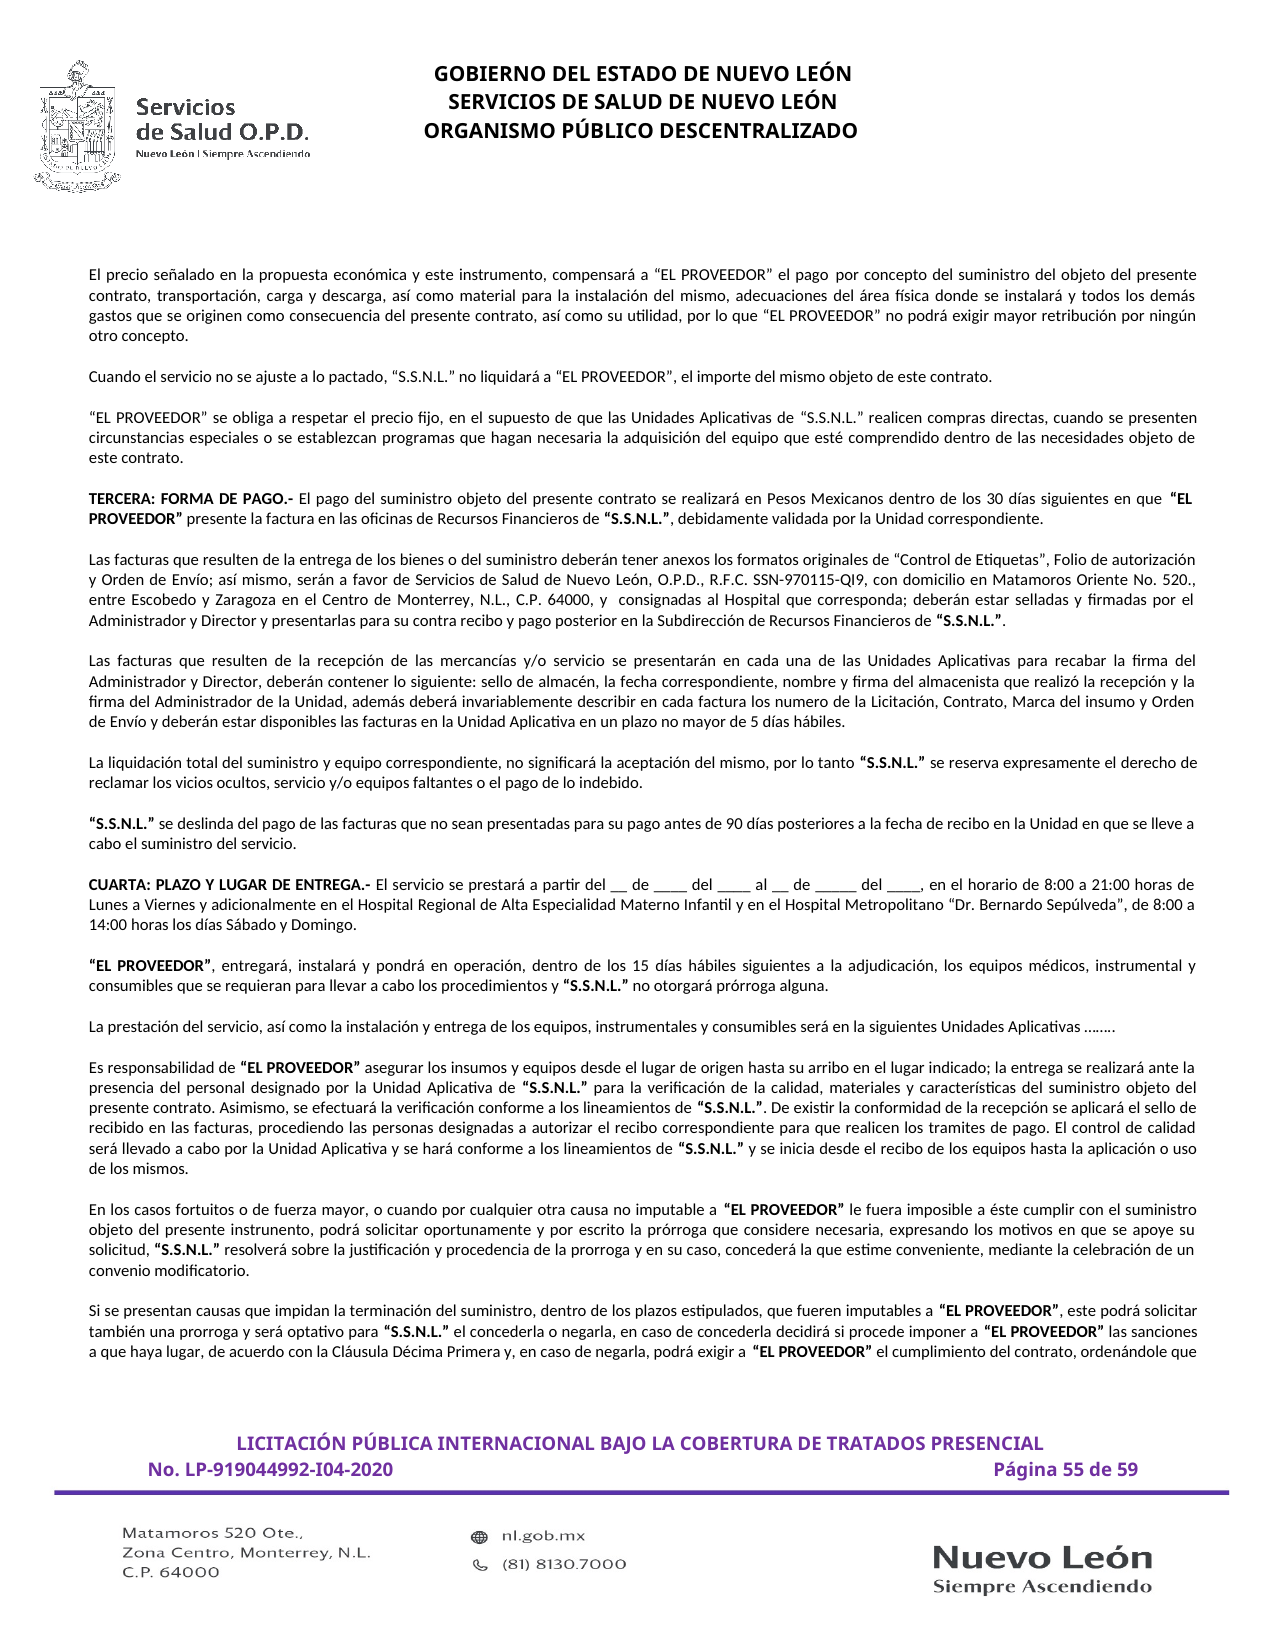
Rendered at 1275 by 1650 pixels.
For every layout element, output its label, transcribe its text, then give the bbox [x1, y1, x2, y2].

text Es responsabilidad de “EL PROVEEDOR” asegurar los insumos y equipos desde el lugar de origen hasta su arribo en el lugar indicado; la entrega se realizará ante la presencia del personal designado por la Unidad Aplicativa de “S.S.N.L.” para la verificación de la calidad, materiales y características del suministro objeto del presente contrato. Asimismo, se efectuará la verificación conforme a los lineamientos de “S.S.N.L.”. De existir la conformidad de la recepción se aplicará el sello de recibido en las facturas, procediendo las personas designadas a autorizar el recibo correspondiente para que realicen los tramites de pago. El control de calidad será llevado a cabo por la Unidad Aplicativa y se hará conforme a los lineamientos de “S.S.N.L.” y se inicia desde el recibo de los equipos hasta la aplicación o uso de los mismos. [89, 1057, 1198, 1179]
text La prestación del servicio, así como la instalación y entrega de los equipos, instrumentales y consumibles será en la siguientes Unidades Aplicativas …….. [89, 1016, 1197, 1037]
text TERCERA: FORMA DE PAGO.- El pago del suministro objeto del presente contrato se realizará en Pesos Mexicanos dentro de los 30 días siguientes en que “EL PROVEEDOR” presente la factura en las oficinas de Recursos Financieros de “S.S.N.L.”, debidamente validada por la Unidad correspondiente. [89, 488, 1192, 529]
text “EL PROVEEDOR”, entregará, instalará y pondrá en operación, dentro de los 15 días hábiles siguientes a la adjudicación, los equipos médicos, instrumental y consumibles que se requieran para llevar a cabo los procedimientos y “S.S.N.L.” no otorgará prórroga alguna. [89, 955, 1197, 996]
picture [49, 1486, 1230, 1603]
picture [0, 3, 344, 249]
text Cuando el servicio no se ajuste a lo pactado, “S.S.N.L.” no liquidará a “EL PROVEEDOR”, el importe del mismo objeto de este contrato. [89, 366, 1198, 387]
text En los casos fortuitos o de fuerza mayor, o cuando por cualquier otra causa no imputable a “EL PROVEEDOR” le fuera imposible a éste cumplir con el suministro objeto del presente instrunento, podrá solicitar oportunamente y por escrito la prórroga que considere necesaria, expresando los motivos en que se apoye su solicitud, “S.S.N.L.” resolverá sobre la justificación y procedencia de la prorroga y en su caso, concederá la que estime conveniente, mediante la celebración de un convenio modificatorio. [89, 1199, 1198, 1280]
text El precio señalado en la propuesta económica y este instrumento, compensará a “EL PROVEEDOR” el pago por concepto del suministro del objeto del presente contrato, transportación, carga y descarga, así como material para la instalación del mismo, adecuaciones del área física donde se instalará y todos los demás gastos que se originen como consecuencia del presente contrato, así como su utilidad, por lo que “EL PROVEEDOR” no podrá exigir mayor retribución por ningún otro concepto. [89, 265, 1198, 346]
text Las facturas que resulten de la recepción de las mercancías y/o servicio se presentarán en cada una de las Unidades Aplicativas para recabar la firma del Administrador y Director, deberán contener lo siguiente: sello de almacén, la fecha correspondiente, nombre y firma del almacenista que realizó la recepción y la firma del Administrador de la Unidad, además deberá invariablemente describir en cada factura los numero de la Licitación, Contrato, Marca del insumo y Orden de Envío y deberán estar disponibles las facturas en la Unidad Aplicativa en un plazo no mayor de 5 días hábiles. [89, 651, 1197, 732]
text Las facturas que resulten de la entrega de los bienes o del suministro deberán tener anexos los formatos originales de “Control de Etiquetas”, Folio de autorización y Orden de Envío; así mismo, serán a favor de Servicios de Salud de Nuevo León, O.P.D., R.F.C. SSN-970115-QI9, con domicilio en Matamoros Oriente No. 520., entre Escobedo y Zaragoza en el Centro de Monterrey, N.L., C.P. 64000, y consignadas al Hospital que corresponda; deberán estar selladas y firmadas por el Administrador y Director y presentarlas para su contra recibo y pago posterior en la Subdirección de Recursos Financieros de “S.S.N.L.”. [89, 549, 1197, 630]
text “S.S.N.L.” se deslinda del pago de las facturas que no sean presentadas para su pago antes de 90 días posteriores a la fecha de recibo en la Unidad en que se lleve a cabo el suministro del servicio. [89, 813, 1197, 854]
text CUARTA: PLAZO Y LUGAR DE ENTREGA.- El servicio se prestará a partir del __ de ____ del ____ al __ de _____ del ____, en el horario de 8:00 a 21:00 horas de Lunes a Viernes y adicionalmente en el Hospital Regional de Alta Especialidad Materno Infantil y en el Hospital Metropolitano “Dr. Bernardo Sepúlveda”, de 8:00 a 14:00 horas los días Sábado y Domingo. [89, 874, 1197, 935]
text “EL PROVEEDOR” se obliga a respetar el precio fijo, en el supuesto de que las Unidades Aplicativas de “S.S.N.L.” realicen compras directas, cuando se presenten circunstancias especiales o se establezcan programas que hagan necesaria la adquisición del equipo que esté comprendido dentro de las necesidades objeto de este contrato. [89, 407, 1198, 468]
text La liquidación total del suministro y equipo correspondiente, no significará la aceptación del mismo, por lo tanto “S.S.N.L.” se reserva expresamente el derecho de reclamar los vicios ocultos, servicio y/o equipos faltantes o el pago de lo indebido. [89, 752, 1198, 793]
